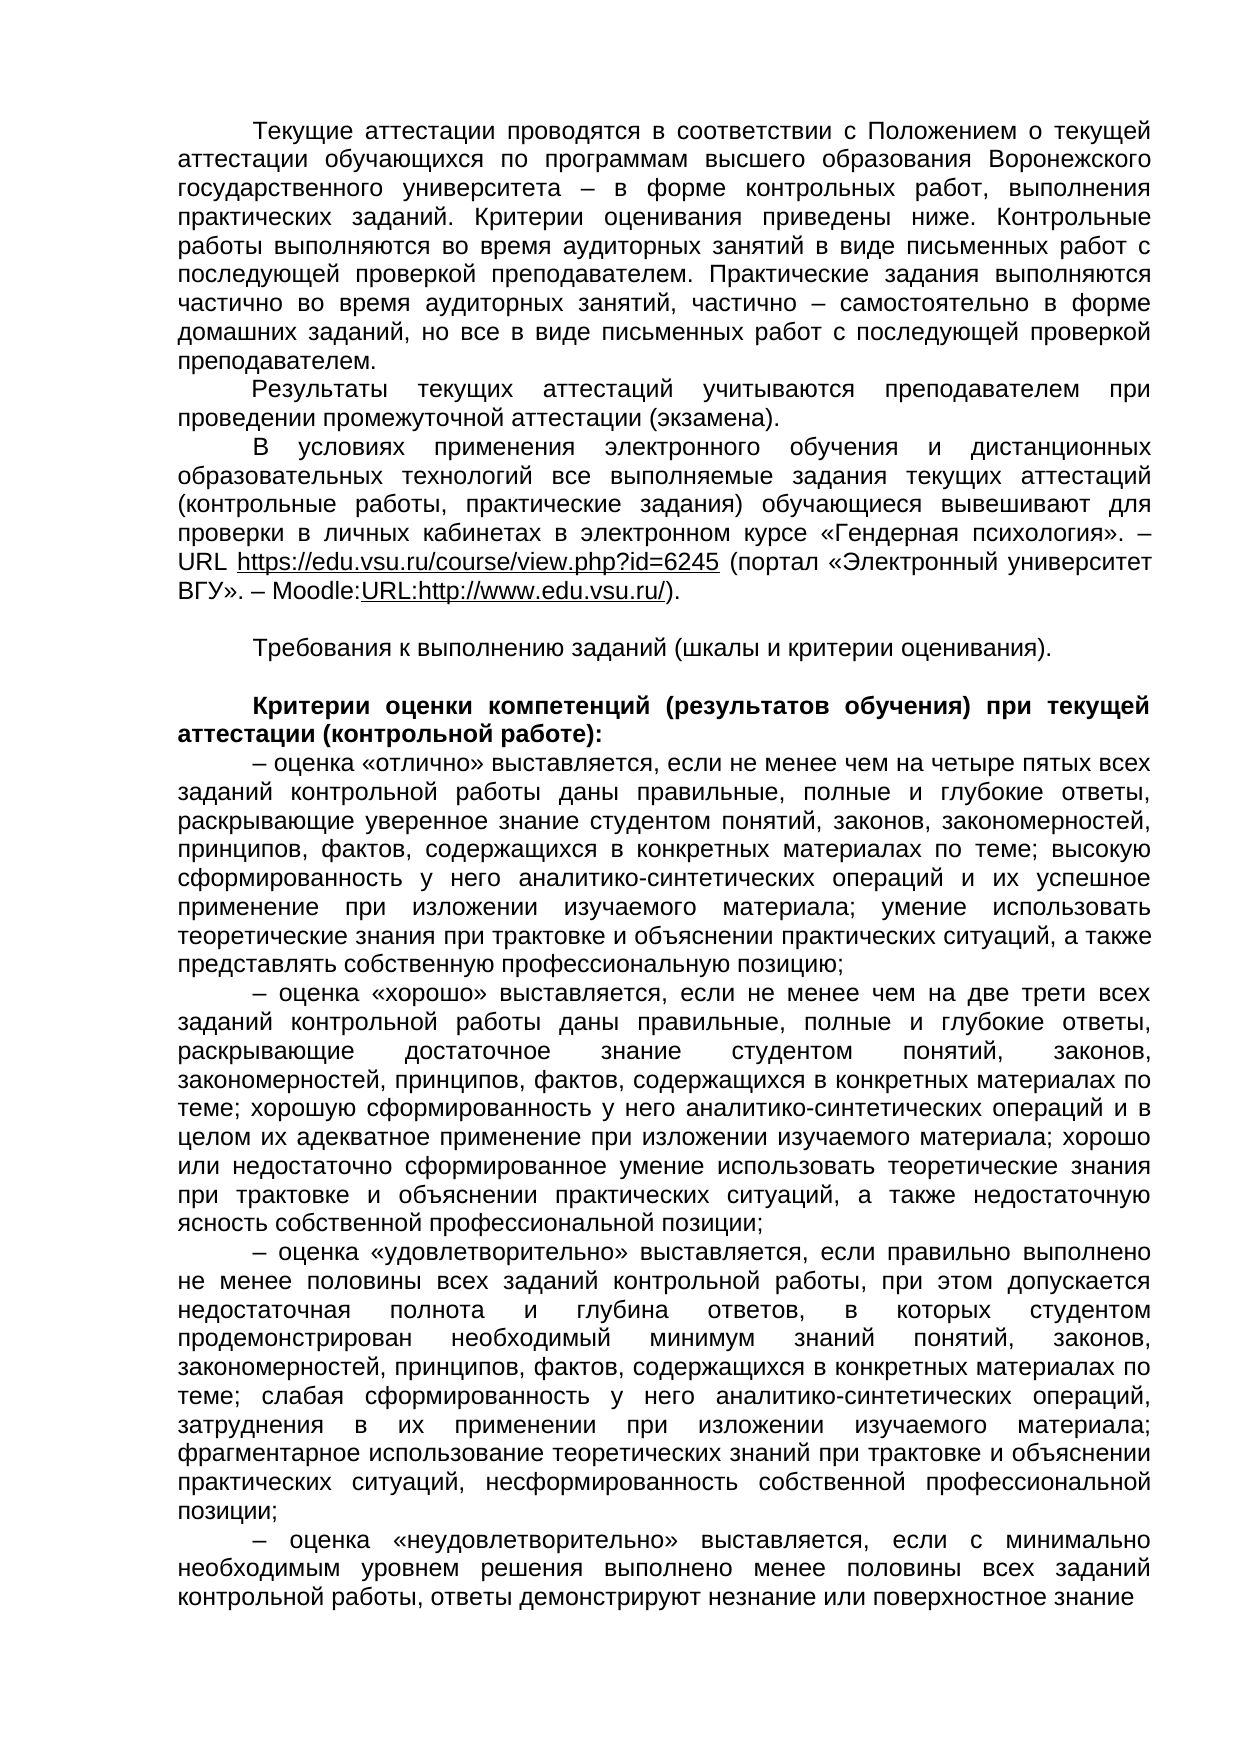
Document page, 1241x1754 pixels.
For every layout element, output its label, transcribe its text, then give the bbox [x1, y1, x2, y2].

list оценка «удовлетворительно» выставляется, если правильно выполнено не менее половины всех заданий контрольной работы, при этом допускается недостаточная полнота и глубина ответов, в которых студентом продемонстрирован необходимый минимум знаний понятий, законов, закономерностей, принципов, фактов, содержащихся в конкретных материалах по теме; слабая сформированность у него аналитико-синтетических операций, затруднения в их применении при изложении изучаемого материала; фрагментарное использование теоретических знаний при трактовке и объяснении практических ситуаций, несформированность собственной профессиональной позиции; [177, 1237, 1152, 1524]
text Требования к выполнению заданий (шкалы и критерии оценивания). [252, 633, 1180, 662]
subtitle Критерии оценки компетенций (результатов обучения) при текущей аттестации (контрольной работе): [177, 691, 1151, 748]
list оценка «отлично» выставляется, если не менее чем на четыре пятых всех заданий контрольной работы даны правильные, полные и глубокие ответы, раскрывающие уверенное знание студентом понятий, законов, закономерностей, принципов, фактов, содержащихся в конкретных материалах по теме; высокую сформированность у него аналитико-синтетических операций и их успешное применение при изложении изучаемого материала; умение использовать теоретические знания при трактовке и объяснении практических ситуаций, а также представлять собственную профессиональную позицию; [177, 748, 1152, 978]
text Результаты текущих аттестаций учитываются преподавателем при проведении промежуточной аттестации (экзамена). [177, 374, 1152, 432]
text Текущие аттестации проводятся в соответствии с Положением о текущей аттестации обучающихся по программам высшего образования Воронежского государственного университета – в форме контрольных работ, выполнения практических заданий. Критерии оценивания приведены ниже. Контрольные работы выполняются во время аудиторных занятий в виде письменных работ с последующей проверкой преподавателем. Практические задания выполняются частично во время аудиторных занятий, частично – самостоятельно в форме домашних заданий, но все в виде письменных работ с последующей проверкой преподавателем. [177, 116, 1152, 374]
text В условиях применения электронного обучения и дистанционных образовательных технологий все выполняемые задания текущих аттестаций (контрольные работы, практические задания) обучающиеся вывешивают для проверки в личных кабинетах в электронном курсе «Гендерная психология». – URL https://edu.vsu.ru/course/view.php?id=6245 (портал «Электронный университет ВГУ». – Moodle:URL:http://www.edu.vsu.ru/). [177, 432, 1152, 604]
list оценка «неудовлетворительно» выставляется, если с минимально необходимым уровнем решения выполнено менее половины всех заданий контрольной работы, ответы демонстрируют незнание или поверхностное знание [177, 1525, 1152, 1611]
list оценка «хорошо» выставляется, если не менее чем на две трети всех заданий контрольной работы даны правильные, полные и глубокие ответы, раскрывающие достаточное знание студентом понятий, законов, закономерностей, принципов, фактов, содержащихся в конкретных материалах по теме; хорошую сформированность у него аналитико-синтетических операций и в целом их адекватное применение при изложении изучаемого материала; хорошо или недостаточно сформированное умение использовать теоретические знания при трактовке и объяснении практических ситуаций, а также недостаточную ясность собственной профессиональной позиции; [177, 978, 1152, 1237]
